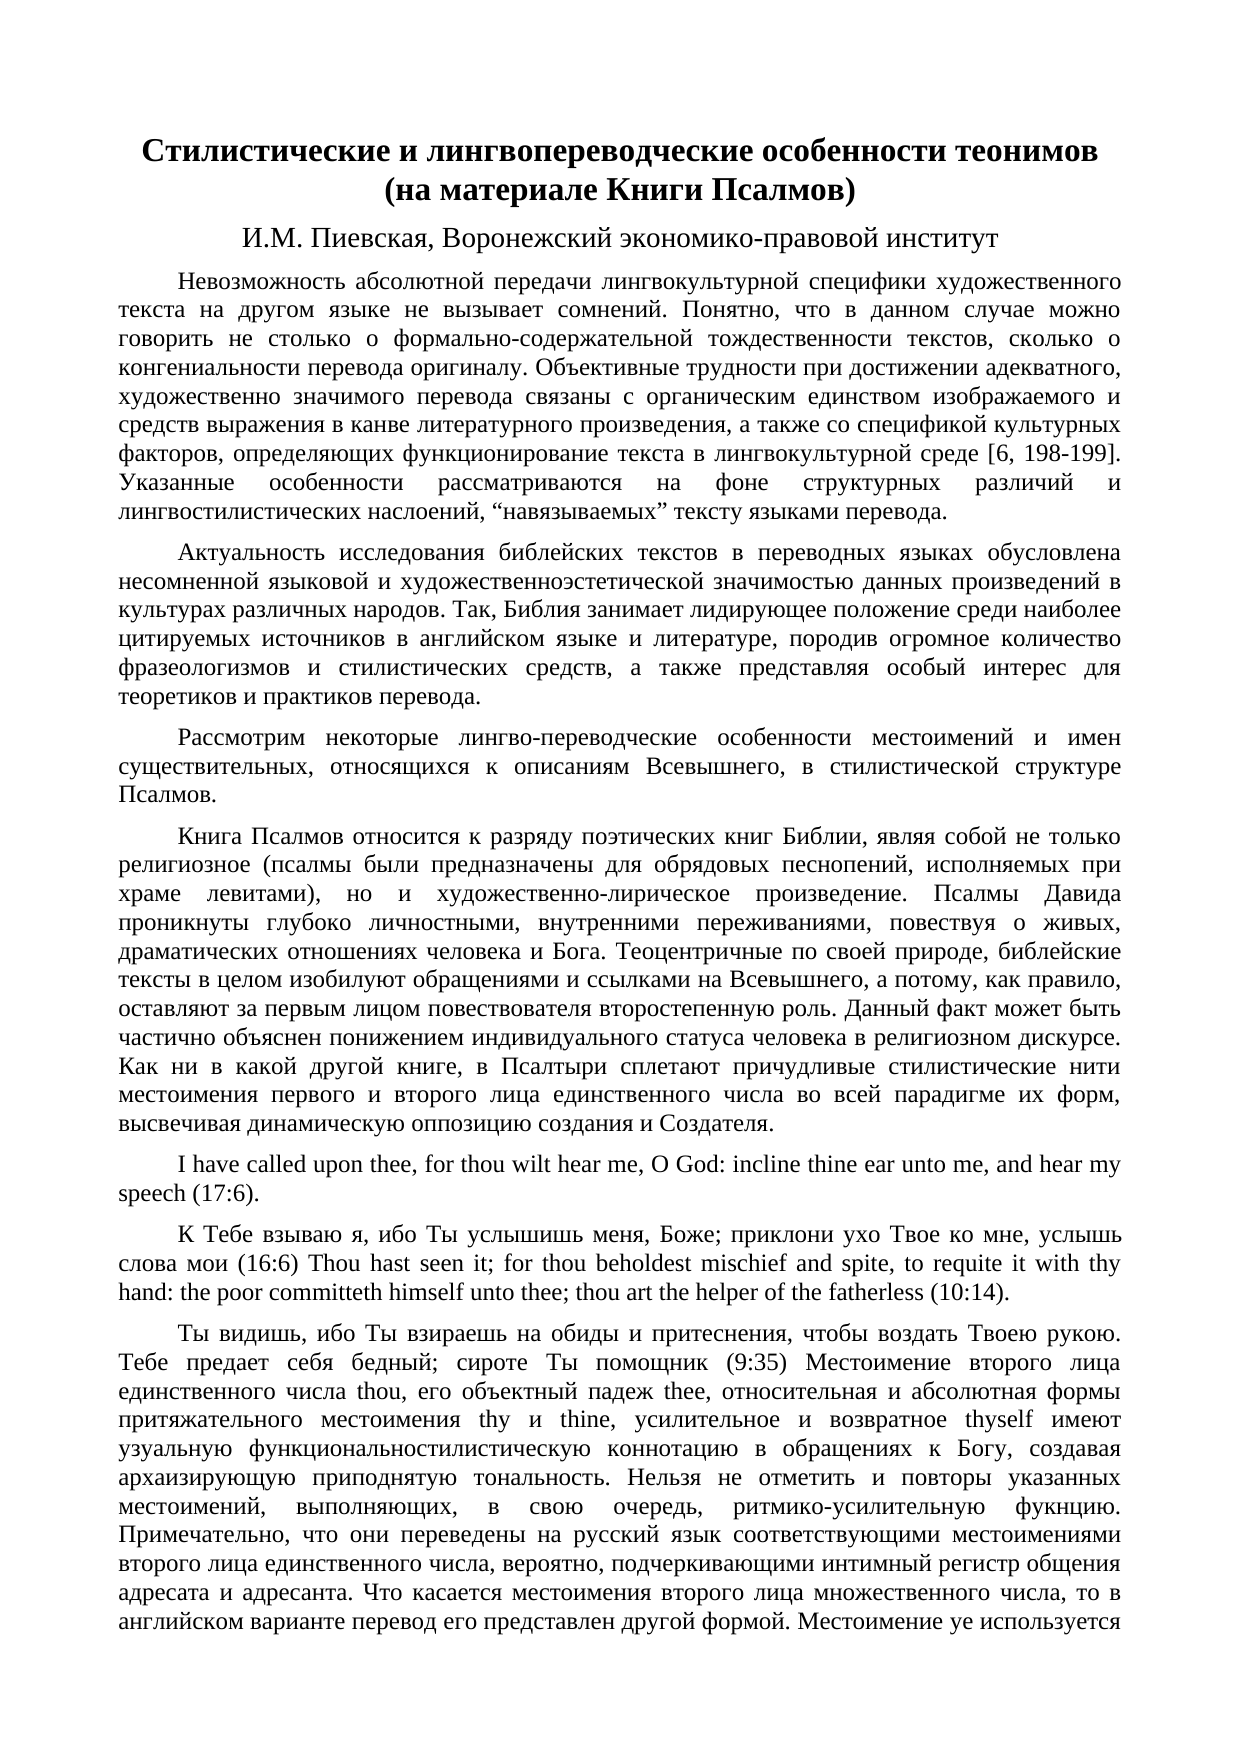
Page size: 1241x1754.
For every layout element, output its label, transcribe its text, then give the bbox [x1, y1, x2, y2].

text И.М. Пиевская, Воронежский экономико-правовой институт [118, 220, 1122, 253]
text Актуальность исследования библейских текстов в переводных языках обусловлена несомненной языковой и художественноэстетической значимостью данных произведений в культурах различных народов. Так, Библия занимает лидирующее положение среди наиболее цитируемых источников в английском языке и литературе, породив огромное количество фразеологизмов и стилистических средств, а также представляя особый интерес для теоретиков и практиков перевода. [118, 537, 1122, 709]
text К Тебе взываю я, ибо Ты услышишь меня, Боже; приклони ухо Твое ко мне, услышь слова мои (16:6) Thou hast seen it; for thou beholdest mischief and spite, to requite it with thy hand: the poor committeth himself unto thee; thou art the helper of the fatherless (10:14). [118, 1219, 1122, 1306]
text Невозможность абсолютной передачи лингвокультурной специфики художественного текста на другом языке не вызывает сомнений. Понятно, что в данном случае можно говорить не столько о формально-содержательной тождественности текстов, сколько о конгениальности перевода оригиналу. Объективные трудности при достижении адекватного, художественно значимого перевода связаны с органическим единством изображаемого и средств выражения в канве литературного произведения, а также со спецификой культурных факторов, определяющих функционирование текста в лингвокультурной среде [6, 198-199]. Указанные особенности рассматриваются на фоне структурных различий и лингвостилистических наслоений, “навязываемых” тексту языками перевода. [118, 266, 1122, 524]
text Рассмотрим некоторые лингво-переводческие особенности местоимений и имен существительных, относящихся к описаниям Всевышнего, в стилистической структуре Псалмов. [118, 722, 1122, 808]
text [118, 1318, 1122, 1634]
text Стилистические и лингвопереводческие особенности теонимов (на материале Книги Псалмов) [118, 131, 1122, 207]
text I have called upon thee, for thou wilt hear me, O God: incline thine ear unto me, and hear my speech (17:6). [118, 1149, 1122, 1207]
text Книга Псалмов относится к разряду поэтических книг Библии, являя собой не только религиозное (псалмы были предназначены для обрядовых песнопений, исполняемых при храме левитами), но и художественно-лирическое произведение. Псалмы Давида проникнуты глубоко личностными, внутренними переживаниями, повествуя о живых, драматических отношениях человека и Бога. Теоцентричные по своей природе, библейские тексты в целом изобилуют обращениями и ссылками на Всевышнего, а потому, как правило, оставляют за первым лицом повествователя второстепенную роль. Данный факт может быть частично объяснен понижением индивидуального статуса человека в религиозном дискурсе. Как ни в какой другой книге, в Псалтыри сплетают причудливые стилистические нити местоимения первого и второго лица единственного числа во всей парадигме их форм, высвечивая динамическую оппозицию создания и Создателя. [118, 821, 1122, 1137]
